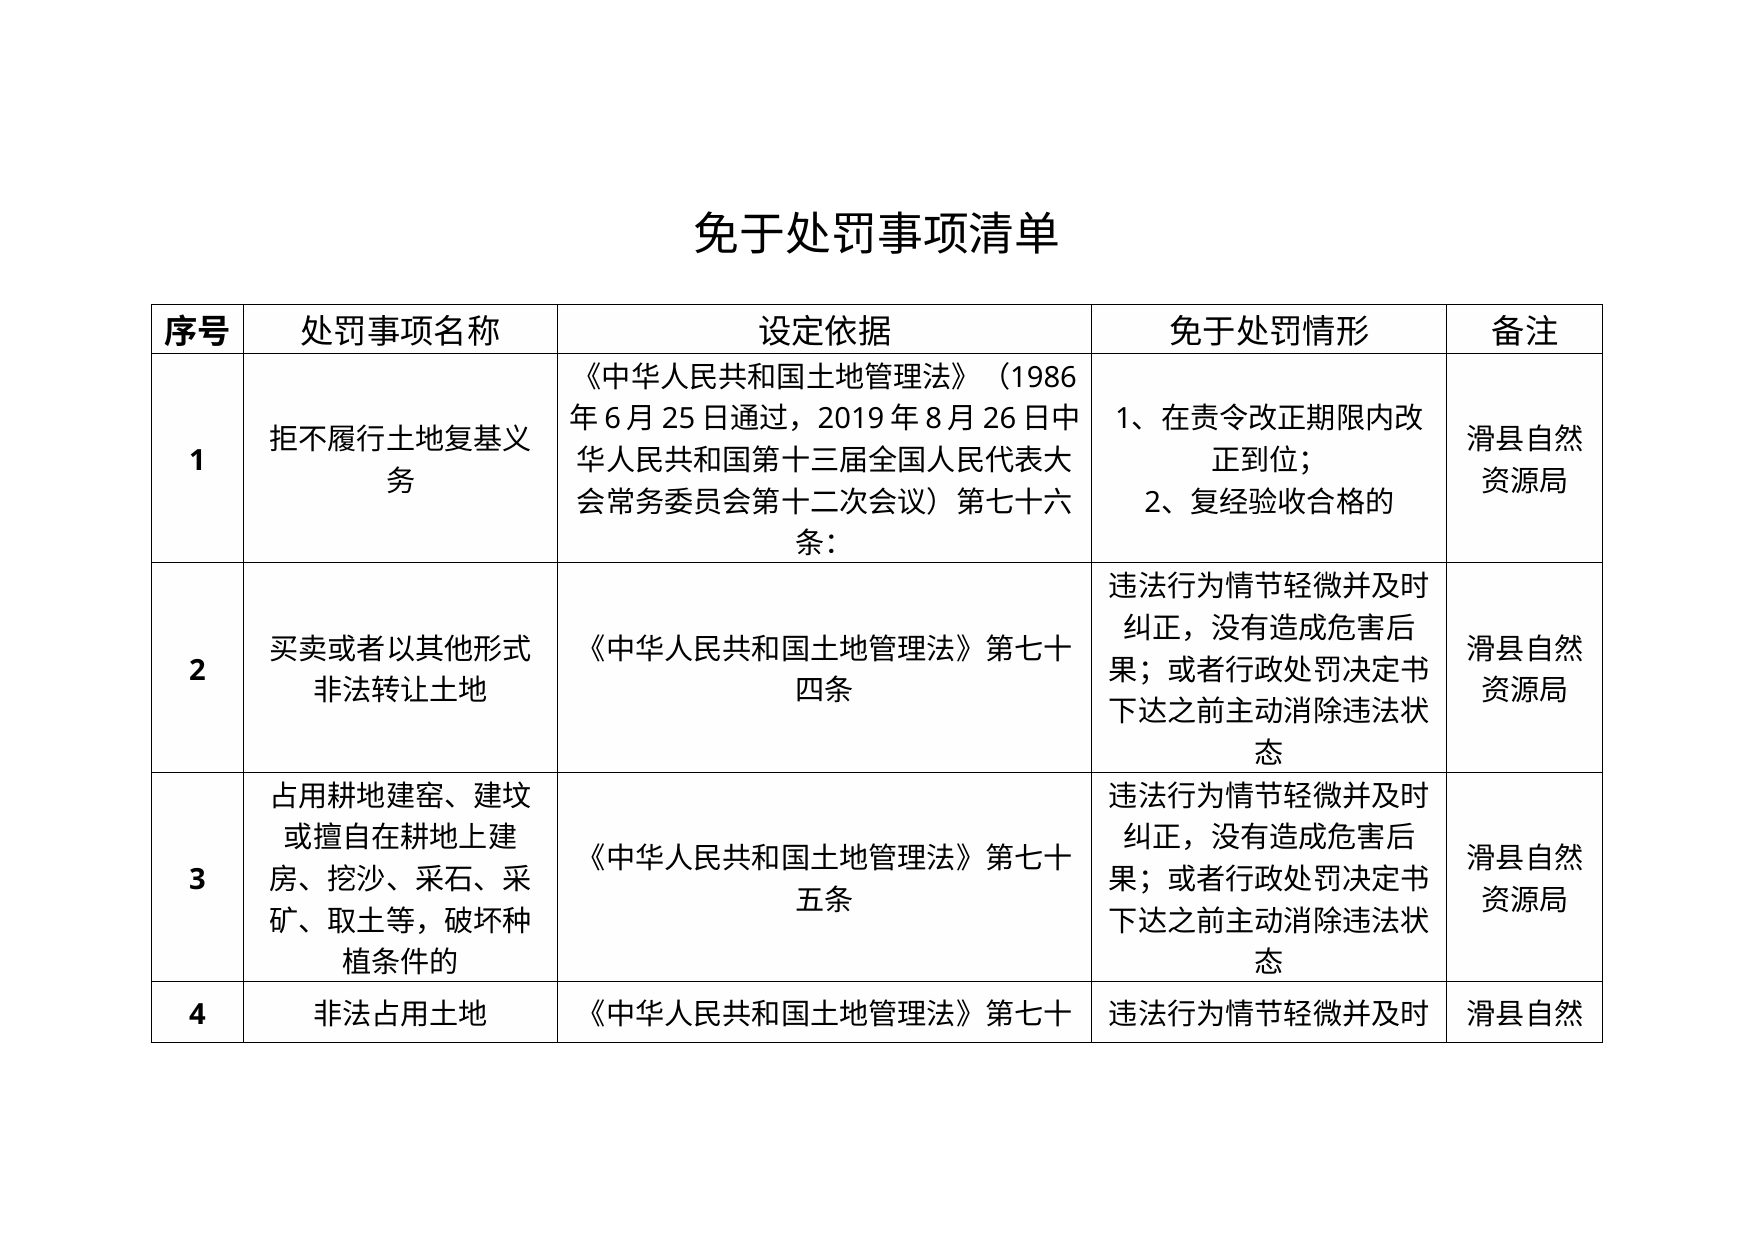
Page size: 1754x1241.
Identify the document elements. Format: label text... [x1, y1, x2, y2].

table_header 设定依据 [558, 305, 1091, 353]
table_cell 1、在责令改正期限内改正到位； 2、复经验收合格的 [1092, 354, 1446, 562]
table_cell 1 [152, 354, 243, 562]
table_cell 4 [152, 982, 243, 1042]
table_cell 《中华人民共和国土地管理法》第七十五条 [558, 773, 1091, 981]
table_cell 滑县自然资源局 [1447, 354, 1602, 562]
table_header 备注 [1447, 305, 1602, 353]
table_cell 《中华人民共和国土地管理法》第七十四条 [558, 563, 1091, 772]
table_cell 违法行为情节轻微并及时纠正，没有造成危害后果；或者行政处罚决定书下达之前主动消除违法状态 [1092, 563, 1446, 772]
table_cell 3 [152, 773, 243, 981]
table_cell 滑县自然资源局 [1447, 563, 1602, 772]
table_cell 拒不履行土地复基义务 [244, 354, 557, 562]
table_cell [558, 982, 1091, 1042]
table_cell 2 [152, 563, 243, 772]
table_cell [1092, 773, 1446, 981]
table_header 处罚事项名称 [244, 305, 557, 353]
table_cell 滑县自然资源局 [1447, 982, 1602, 1042]
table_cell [1092, 982, 1446, 1042]
text 免于处罚事项清单 [150, 198, 1604, 264]
table_cell 《中华人民共和国土地管理法》（1986年6月25日通过，2019年8月26日中华人民共和国第十三届全国人民代表大会常务委员会第十二次会议）第七十六条： [558, 354, 1091, 562]
table_cell 滑县自然资源局 [1447, 773, 1602, 981]
table_header 序号 [152, 305, 243, 353]
table_cell 占用耕地建窑、建坟或擅自在耕地上建房、挖沙、采石、采矿、取土等，破坏种植条件的 [244, 773, 557, 981]
table_header 免于处罚情形 [1092, 305, 1446, 353]
table_cell 非法占用土地 [244, 982, 557, 1042]
table_cell 买卖或者以其他形式非法转让土地 [244, 563, 557, 772]
